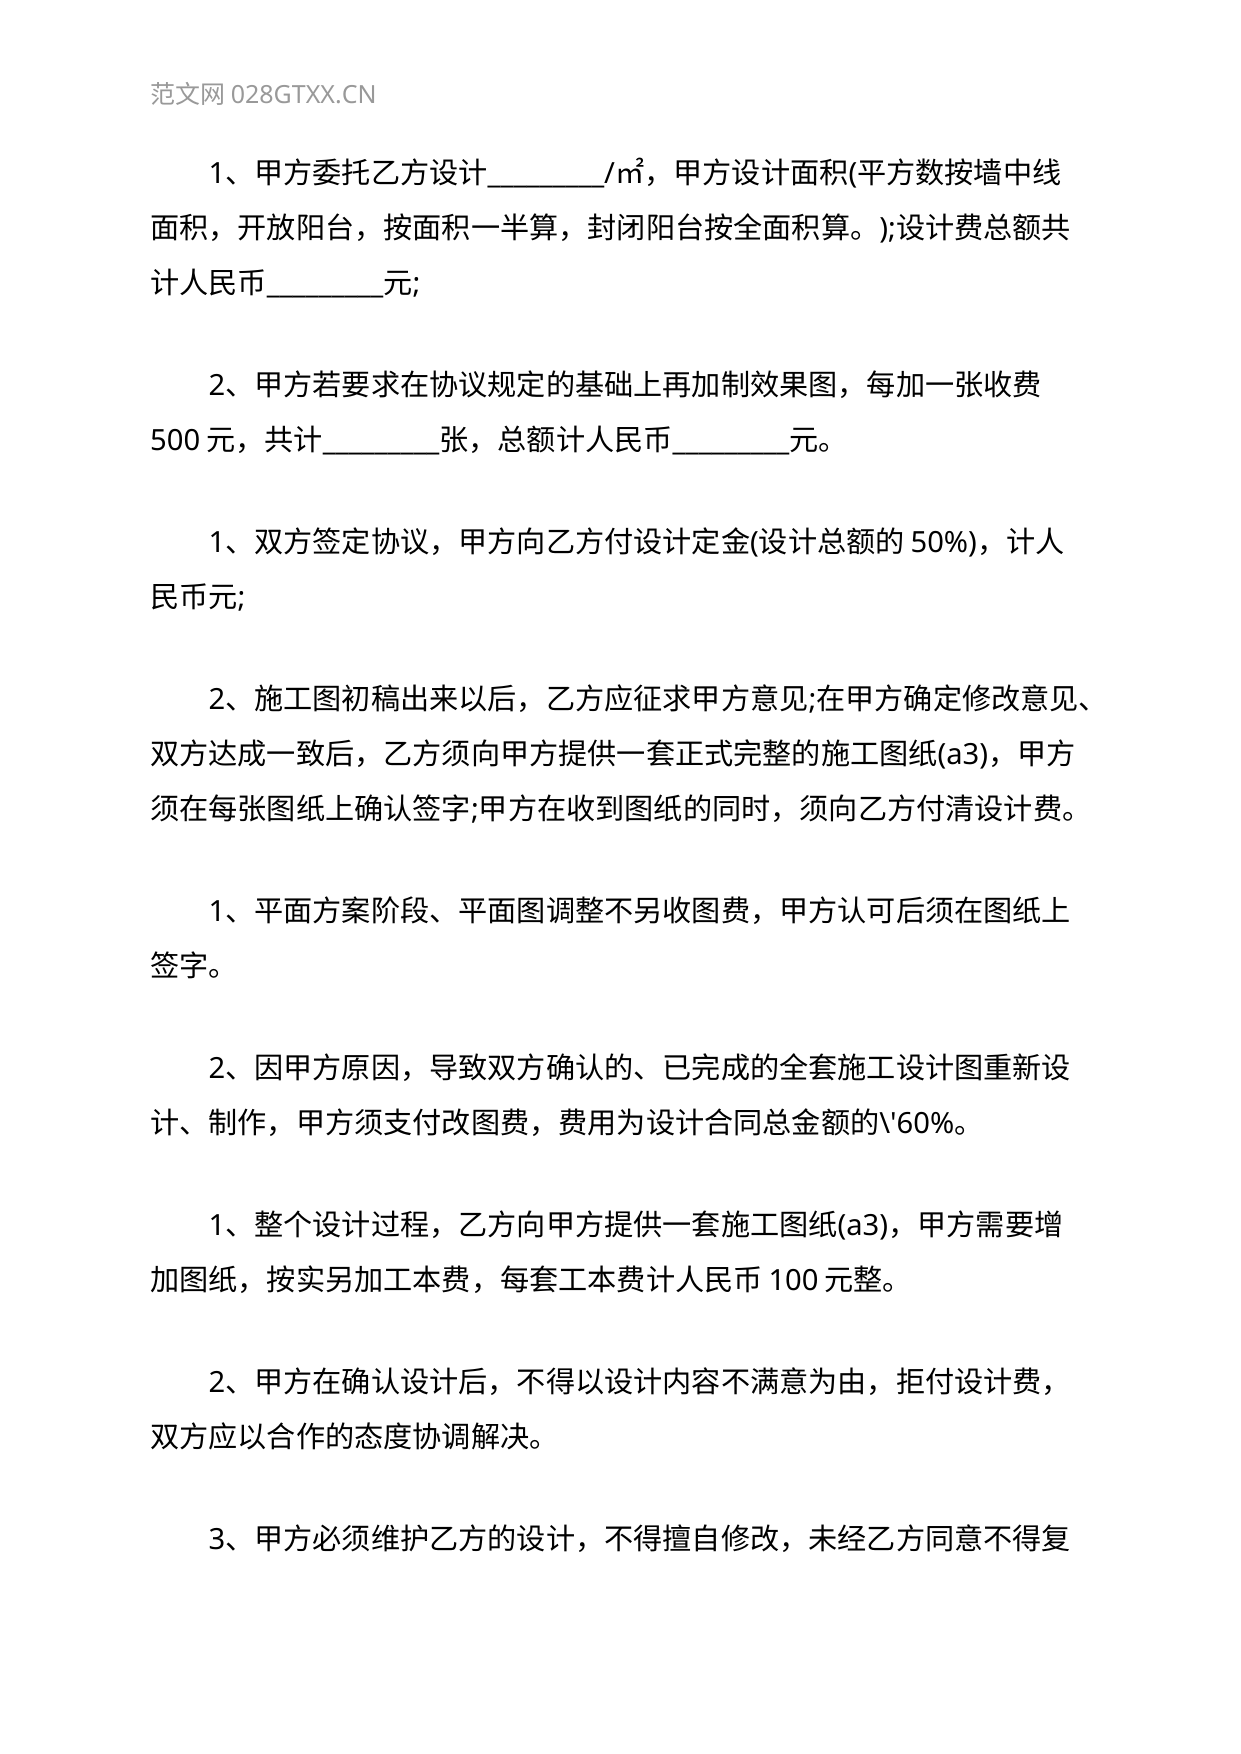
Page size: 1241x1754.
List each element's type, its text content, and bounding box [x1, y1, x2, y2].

text 1、整个设计过程，乙方向甲方提供一套施工图纸(a3)，甲方需要增加图纸，按实另加工本费，每套工本费计人民币100元整。 [150, 1202, 1090, 1299]
text 2、甲方在确认设计后，不得以设计内容不满意为由，拒付设计费，双方应以合作的态度协调解决。 [150, 1359, 1090, 1456]
text 2、因甲方原因，导致双方确认的、已完成的全套施工设计图重新设计、制作，甲方须支付改图费，费用为设计合同总金额的\'60%。 [150, 1045, 1090, 1142]
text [150, 1515, 1090, 1558]
text 1、平面方案阶段、平面图调整不另收图费，甲方认可后须在图纸上签字。 [150, 888, 1090, 985]
text 2、甲方若要求在协议规定的基础上再加制效果图，每加一张收费500元，共计_________张，总额计人民币_________元。 [150, 362, 1090, 459]
text 1、甲方委托乙方设计_________/㎡，甲方设计面积(平方数按墙中线面积，开放阳台，按面积一半算，封闭阳台按全面积算。);设计费总额共计人民币_________元; [150, 150, 1090, 302]
text 2、施工图初稿出来以后，乙方应征求甲方意见;在甲方确定修改意见、双方达成一致后，乙方须向甲方提供一套正式完整的施工图纸(a3)，甲方须在每张图纸上确认签字;甲方在收到图纸的同时，须向乙方付清设计费。 [150, 676, 1090, 828]
text 1、双方签定协议，甲方向乙方付设计定金(设计总额的50%)，计人民币元; [150, 519, 1090, 616]
